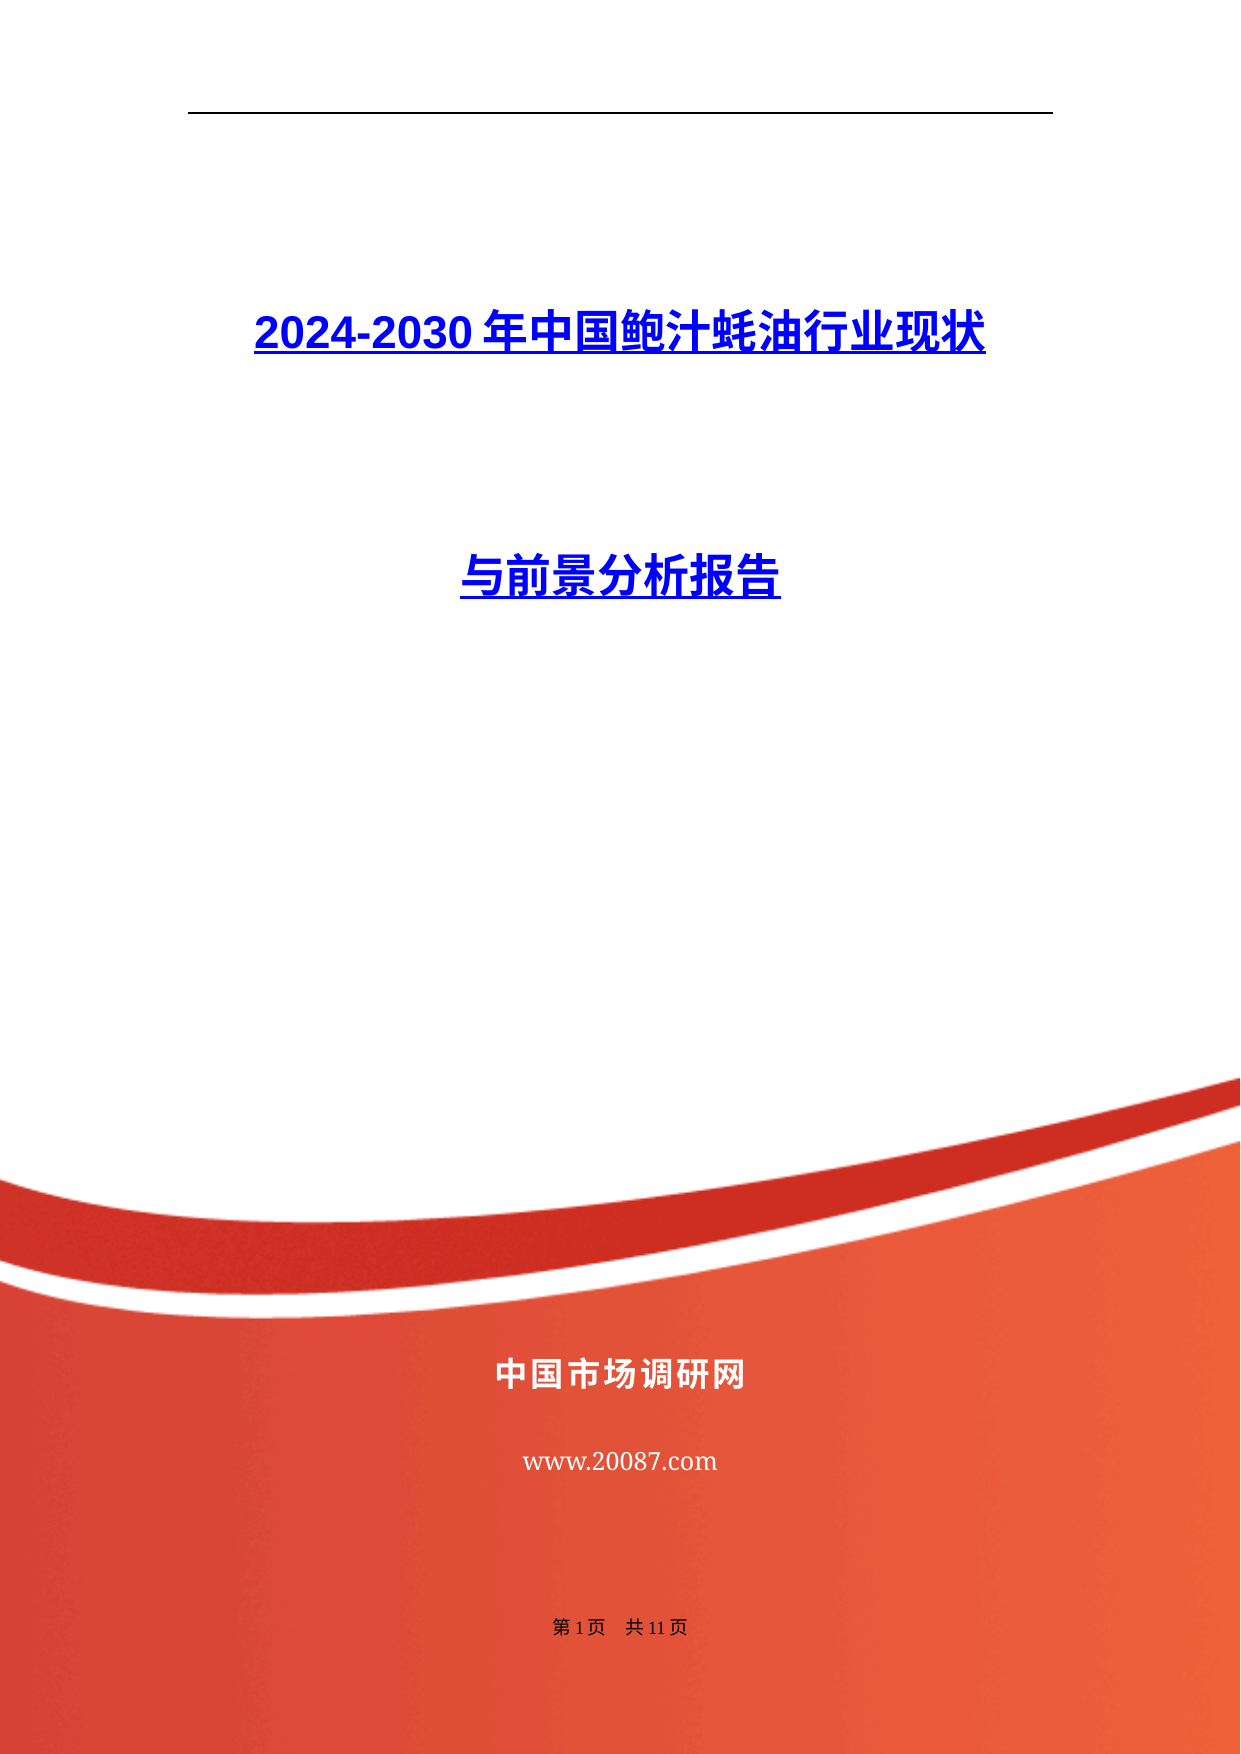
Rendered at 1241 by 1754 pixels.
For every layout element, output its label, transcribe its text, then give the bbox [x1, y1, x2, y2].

subtitle 中国市场调研网 [187, 1339, 1053, 1404]
text www.20087.com [187, 1428, 1053, 1493]
table_header 2024-2030年中国鲍汁蚝油行业现状与前景分析报告 [188, 207, 1053, 773]
picture [0, 1006, 1241, 1754]
